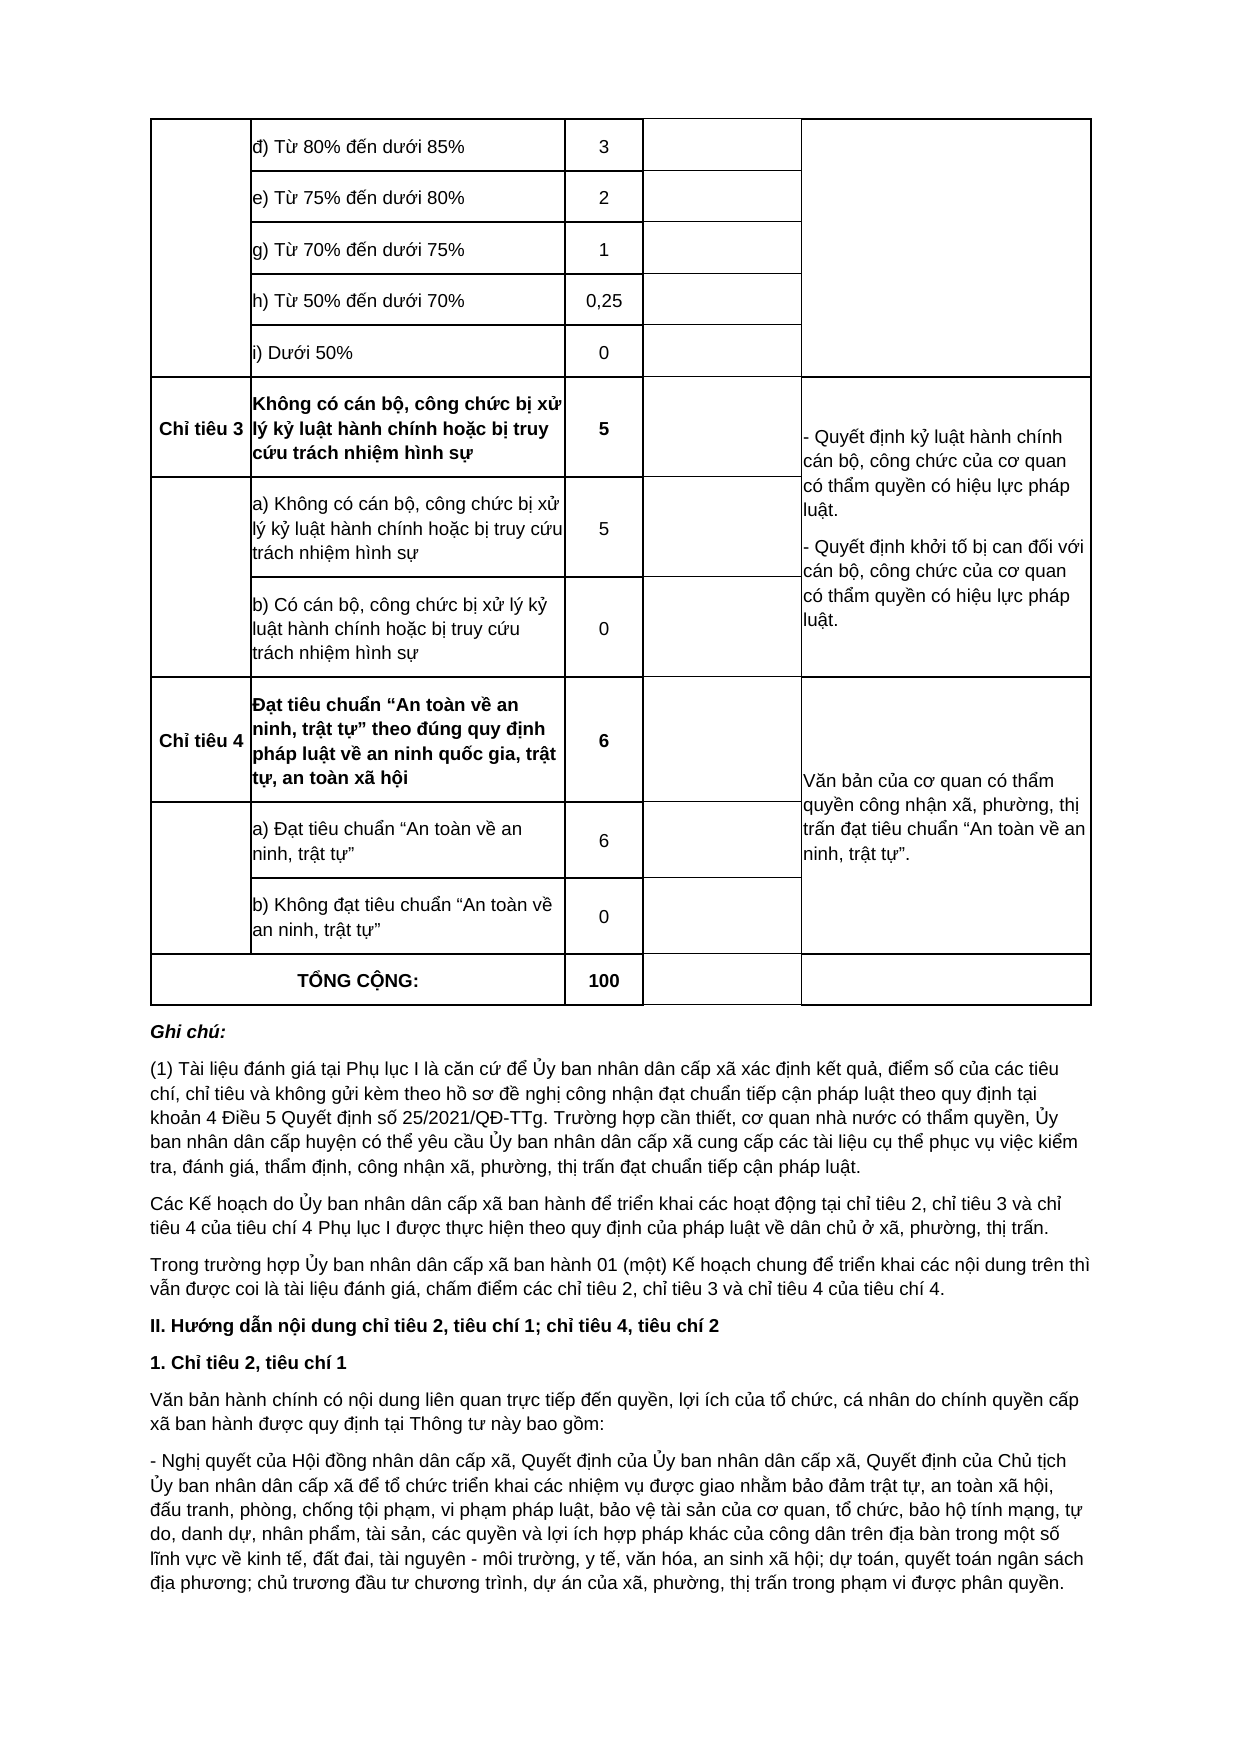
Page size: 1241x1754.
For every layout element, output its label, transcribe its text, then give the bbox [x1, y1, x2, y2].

table_cell Văn bản của cơ quan có thẩm quyền công nhận xã, phường, thị trấn đạt tiêu chuẩn “An toàn về an ninh, trật tự”. [802, 678, 1090, 952]
table_cell [644, 878, 801, 952]
text - Nghị quyết của Hội đồng nhân dân cấp xã, Quyết định của Ủy ban nhân dân cấp xã, Quyết định của Chủ tịch Ủy ban nhân dân cấp xã để tổ chức triển khai các nhiệm vụ được giao nhằm bảo đảm trật tự, an toàn xã hội, đấu tranh, phòng, chống tội phạm, vi phạm pháp luật, bảo vệ tài sản của cơ quan, tổ chức, bảo hộ tính mạng, tự do, danh dự, nhân phẩm, tài sản, các quyền và lợi ích hợp pháp khác của công dân trên địa bàn trong một số lĩnh vực về kinh tế, đất đai, tài nguyên - môi trường, y tế, văn hóa, an sinh xã hội; dự toán, quyết toán ngân sách địa phương; chủ trương đầu tư chương trình, dự án của xã, phường, thị trấn trong phạm vi được phân quyền. [150, 1447, 1090, 1593]
table_cell [644, 677, 801, 801]
table_cell h) Từ 50% đến dưới 70% [252, 275, 564, 324]
text Các Kế hoạch do Ủy ban nhân dân cấp xã ban hành để triển khai các hoạt động tại chỉ tiêu 2, chỉ tiêu 3 và chỉ tiêu 4 của tiêu chí 4 Phụ lục I được thực hiện theo quy định của pháp luật về dân chủ ở xã, phường, thị trấn. [150, 1190, 1090, 1238]
table_cell [644, 377, 801, 476]
table_cell 6 [566, 678, 642, 801]
table_cell [644, 954, 801, 1004]
table_cell 0 [566, 879, 642, 952]
table_cell 0 [566, 326, 642, 376]
table_cell [644, 325, 801, 376]
table_cell [802, 955, 1090, 1004]
table_cell b) Có cán bộ, công chức bị xử lý kỷ luật hành chính hoặc bị truy cứu trách nhiệm hình sự [252, 578, 564, 676]
text Trong trường hợp Ủy ban nhân dân cấp xã ban hành 01 (một) Kế hoạch chung để triển khai các nội dung trên thì vẫn được coi là tài liệu đánh giá, chấm điểm các chỉ tiêu 2, chỉ tiêu 3 và chỉ tiêu 4 của tiêu chí 4. [150, 1251, 1090, 1300]
table_cell đ) Từ 80% đến dưới 85% [252, 120, 564, 170]
text Văn bản hành chính có nội dung liên quan trực tiếp đến quyền, lợi ích của tổ chức, cá nhân do chính quyền cấp xã ban hành được quy định tại Thông tư này bao gồm: [150, 1386, 1090, 1435]
table_cell 2 [566, 172, 642, 221]
text (1) Tài liệu đánh giá tại Phụ lục I là căn cứ để Ủy ban nhân dân cấp xã xác định kết quả, điểm số của các tiêu chí, chỉ tiêu và không gửi kèm theo hồ sơ đề nghị công nhận đạt chuẩn tiếp cận pháp luật theo quy định tại khoản 4 Điều 5 Quyết định số 25/2021/QĐ-TTg. Trường hợp cần thiết, cơ quan nhà nước có thẩm quyền, Ủy ban nhân dân cấp huyện có thể yêu cầu Ủy ban nhân dân cấp xã cung cấp các tài liệu cụ thể phục vụ việc kiểm tra, đánh giá, thẩm định, công nhận xã, phường, thị trấn đạt chuẩn tiếp cận pháp luật. [150, 1055, 1090, 1177]
table_cell [644, 802, 801, 877]
text Ghi chú: [150, 1018, 1090, 1043]
table_cell 5 [566, 378, 642, 476]
table_cell 0,25 [566, 275, 642, 324]
text II. Hướng dẫn nội dung chỉ tiêu 2, tiêu chí 1; chỉ tiêu 4, tiêu chí 2 [150, 1312, 1090, 1337]
table_cell Không có cán bộ, công chức bị xử lý kỷ luật hành chính hoặc bị truy cứu trách nhiệm hình sự [252, 378, 564, 476]
table_cell Chỉ tiêu 4 [152, 678, 250, 801]
table_cell TỔNG CỘNG: [152, 955, 564, 1004]
table_cell g) Từ 70% đến dưới 75% [252, 223, 564, 273]
table_cell 1 [566, 223, 642, 273]
table_cell 3 [566, 120, 642, 170]
table_cell Chỉ tiêu 3 [152, 378, 250, 476]
table_cell - Quyết định kỷ luật hành chính cán bộ, công chức của cơ quan có thẩm quyền có hiệu lực pháp luật. - Quyết định khởi tố bị can đối với cán bộ, công chức của cơ quan có thẩm quyền có hiệu lực pháp luật. [802, 378, 1090, 676]
table_cell Đạt tiêu chuẩn “An toàn về an ninh, trật tự” theo đúng quy định pháp luật về an ninh quốc gia, trật tự, an toàn xã hội [252, 678, 564, 801]
table_cell 6 [566, 803, 642, 877]
table_cell [644, 222, 801, 273]
table_cell [152, 803, 250, 952]
table_cell 5 [566, 478, 642, 576]
table_cell e) Từ 75% đến dưới 80% [252, 172, 564, 221]
table_cell 0 [566, 578, 642, 676]
table_cell i) Dưới 50% [252, 326, 564, 376]
table_cell a) Không có cán bộ, công chức bị xử lý kỷ luật hành chính hoặc bị truy cứu trách nhiệm hình sự [252, 478, 564, 576]
table_cell [152, 478, 250, 676]
table_cell a) Đạt tiêu chuẩn “An toàn về an ninh, trật tự” [252, 803, 564, 877]
table_cell [644, 171, 801, 221]
table_cell 100 [566, 955, 642, 1004]
table_cell [644, 477, 801, 576]
text 1. Chỉ tiêu 2, tiêu chí 1 [150, 1349, 1090, 1373]
table_cell b) Không đạt tiêu chuẩn “An toàn về an ninh, trật tự” [252, 879, 564, 952]
table_cell [644, 274, 801, 324]
table_cell [644, 119, 801, 170]
table_cell [644, 577, 801, 676]
